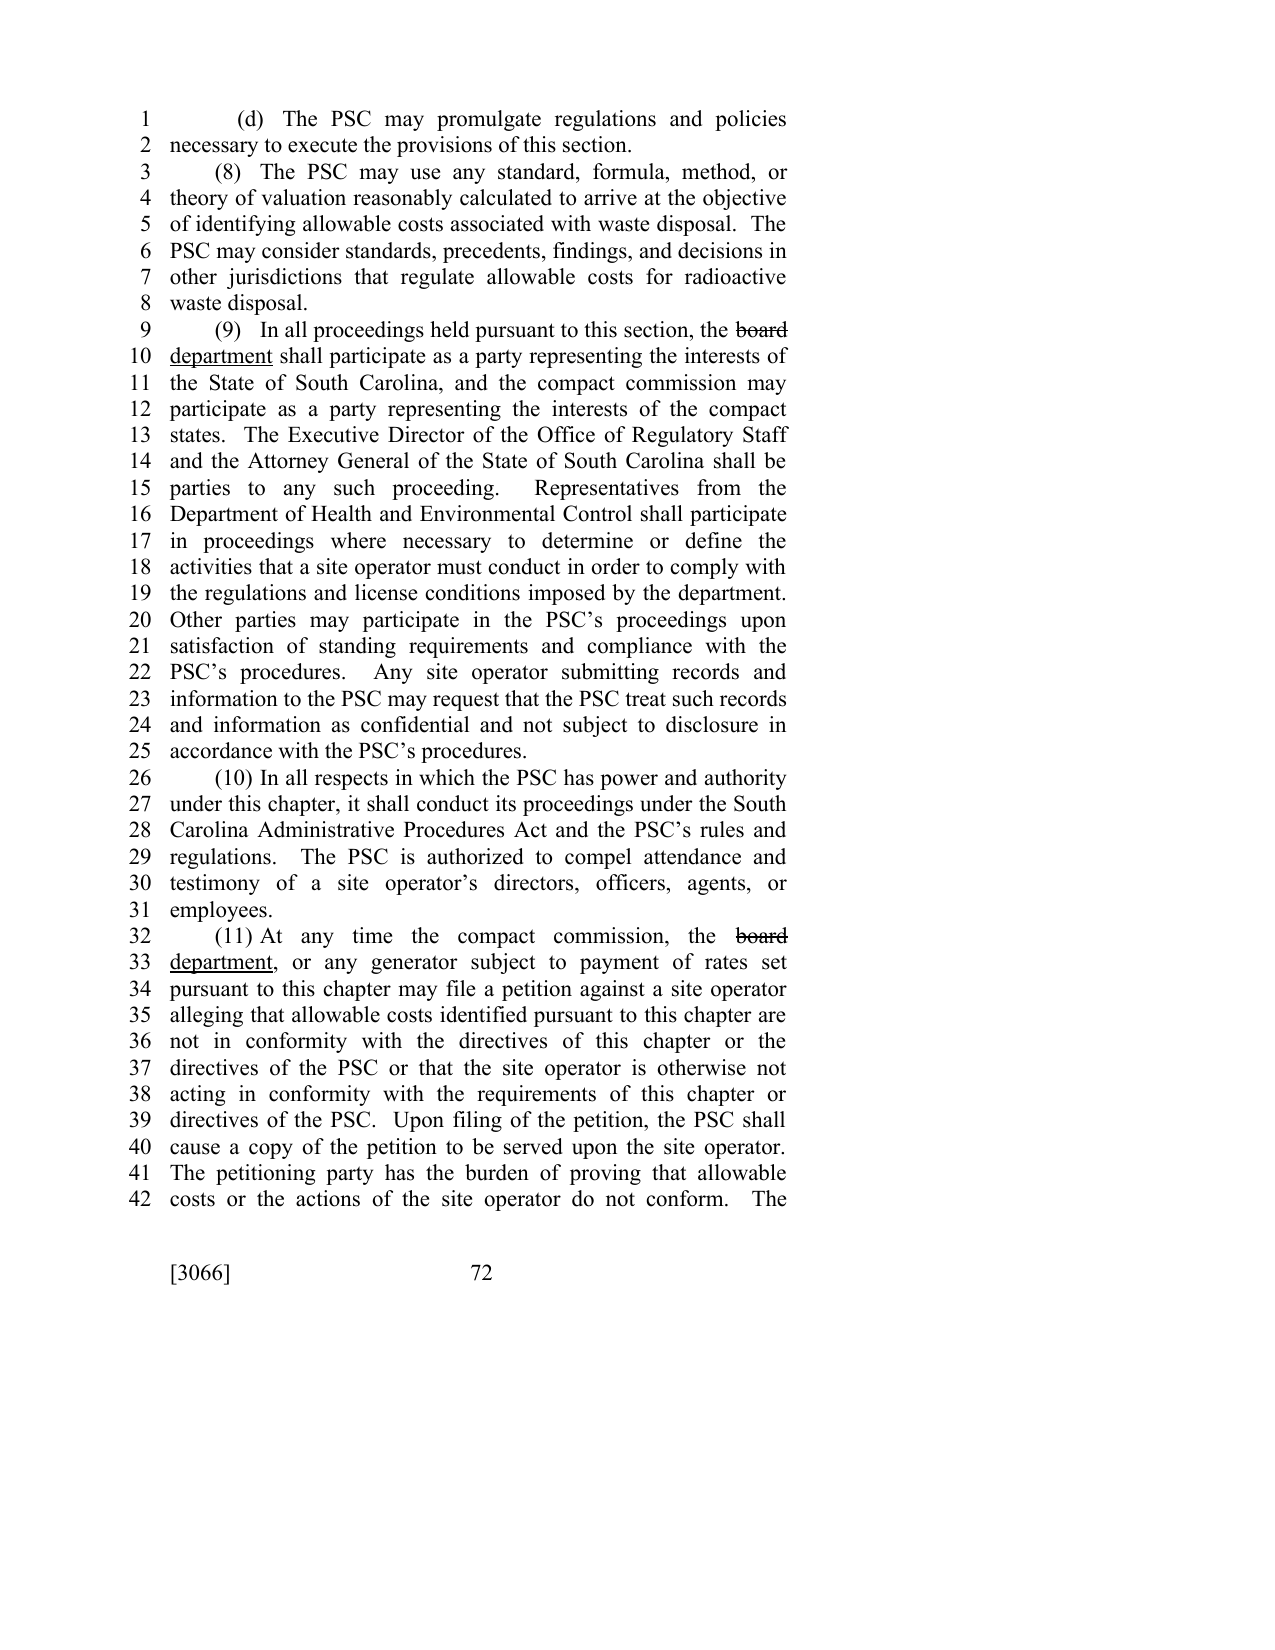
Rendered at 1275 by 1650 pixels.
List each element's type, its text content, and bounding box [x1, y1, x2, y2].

text (10) In all respects in which the PSC has power and authority under this chapter, it shall conduct its proceedings under the South Carolina Administrative Procedures Act and the PSC’s rules and regulations. The PSC is authorized to compel attendance and testimony of a site operator’s directors, officers, agents, or employees. [169, 764, 787, 922]
text (d) The PSC may promulgate regulations and policies necessary to execute the provisions of this section. [169, 105, 787, 158]
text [169, 922, 787, 1212]
text (9) In all proceedings held pursuant to this section, the board department shall participate as a party representing the interests of the State of South Carolina, and the compact commission may participate as a party representing the interests of the compact states. The Executive Director of the Office of Regulatory Staff and the Attorney General of the State of South Carolina shall be parties to any such proceeding. Representatives from the Department of Health and Environmental Control shall participate in proceedings where necessary to determine or define the activities that a site operator must conduct in order to comply with the regulations and license conditions imposed by the department. Other parties may participate in the PSC’s proceedings upon satisfaction of standing requirements and compliance with the PSC’s procedures. Any site operator submitting records and information to the PSC may request that the PSC treat such records and information as confidential and not subject to disclosure in accordance with the PSC’s procedures. [169, 316, 787, 764]
text (8) The PSC may use any standard, formula, method, or theory of valuation reasonably calculated to arrive at the objective of identifying allowable costs associated with waste disposal. The PSC may consider standards, precedents, findings, and decisions in other jurisdictions that regulate allowable costs for radioactive waste disposal. [169, 158, 787, 316]
